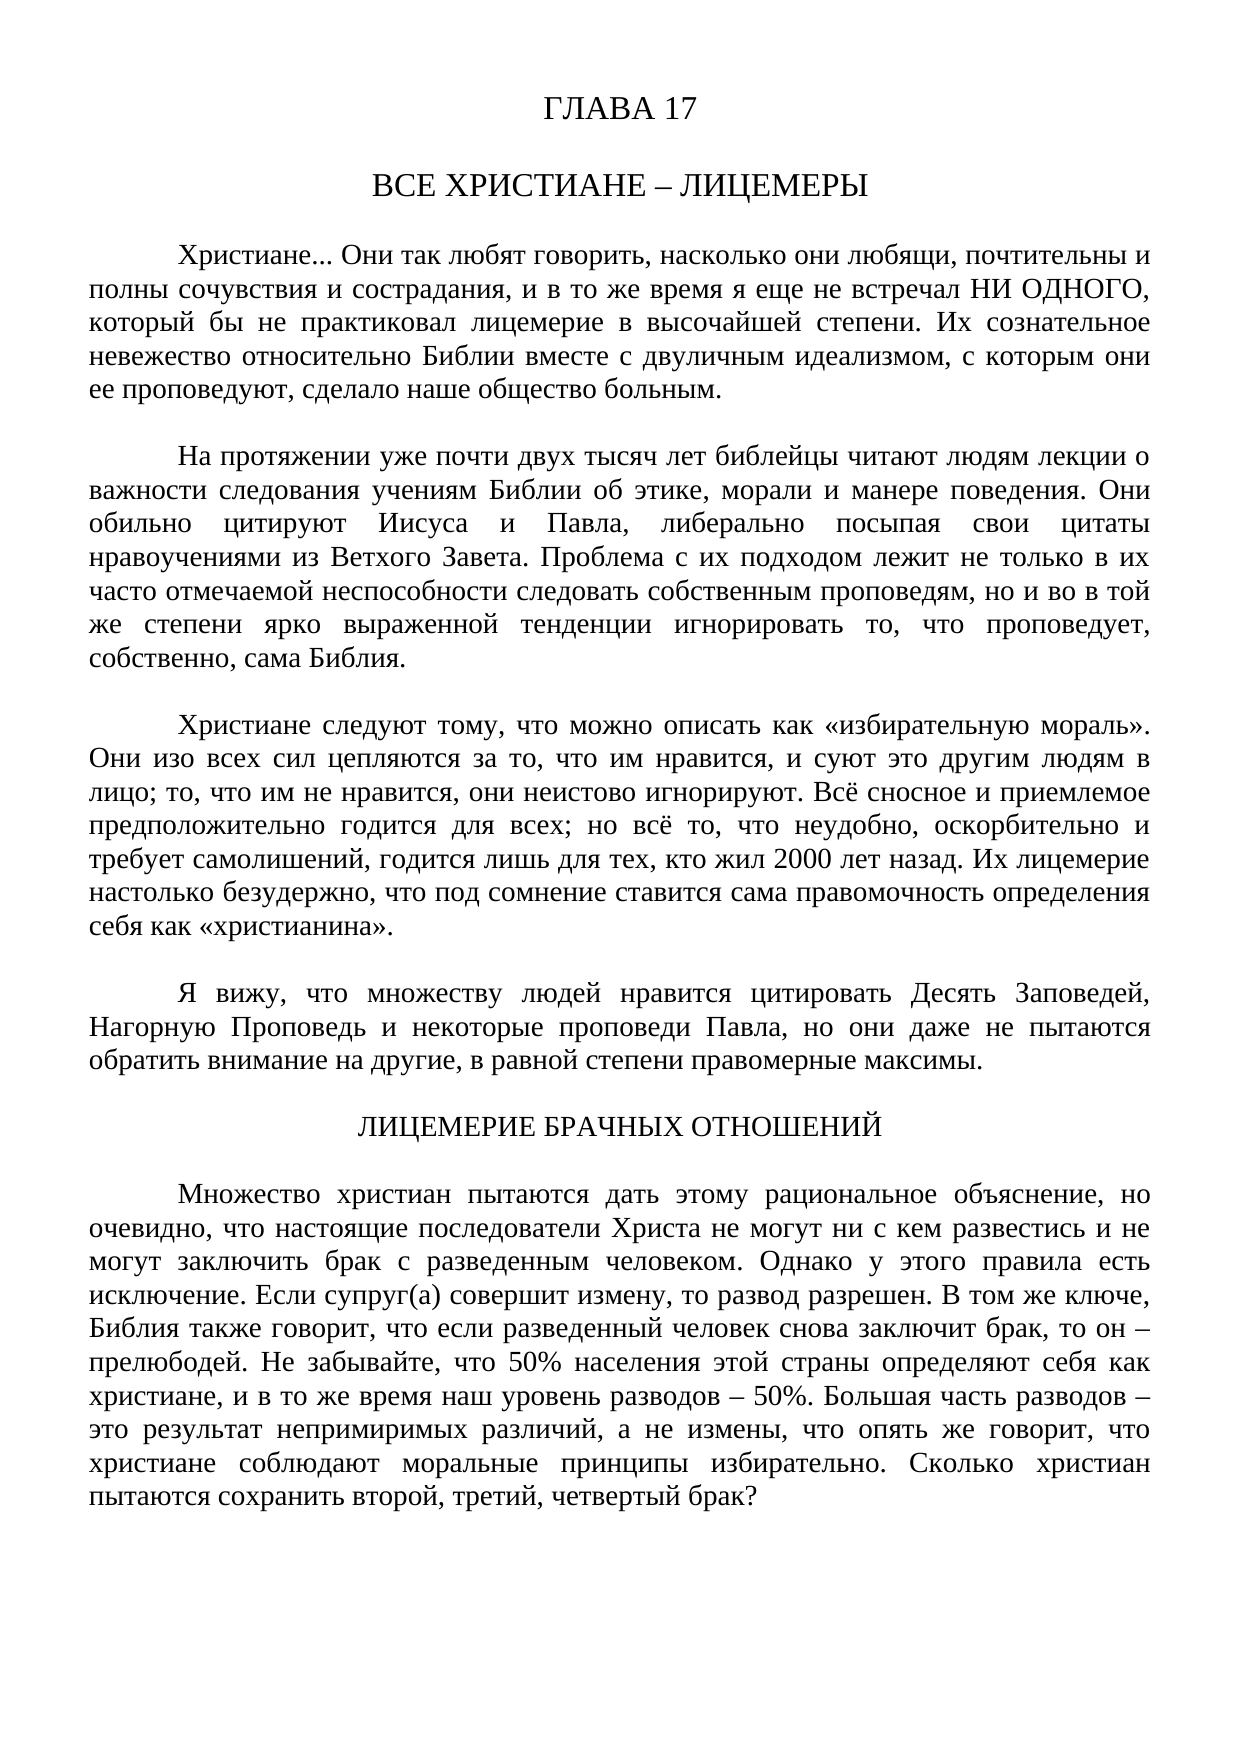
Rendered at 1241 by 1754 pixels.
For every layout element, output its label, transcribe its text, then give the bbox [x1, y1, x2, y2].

text Христиане следуют тому, что можно описать как «избирательную мораль». Они изо всех сил цепляются за то, что им нравится, и суют это другим людям в лицо; то, что им не нравится, они неистово игнорируют. Всё сносное и приемлемое предположительно годится для всех; но всё то, что неудобно, оскорбительно и требует самолишений, годится лишь для тех, кто жил 2000 лет назад. Их лицемерие настолько безудержно, что под сомнение ставится сама правомочность определения себя как «христианина». [89, 707, 1152, 942]
text На протяжении уже почти двух тысяч лет библейцы читают людям лекции о важности следования учениям Библии об этике, морали и манере поведения. Они обильно цитируют Иисуса и Павла, либерально посыпая свои цитаты нравоучениями из Ветхого Завета. Проблема с их подходом лежит не только в их часто отмечаемой неспособности следовать собственным проповедям, но и во в той же степени ярко выраженной тенденции игнорировать то, что проповедует, собственно, сама Библия. [89, 438, 1152, 673]
text Я вижу, что множеству людей нравится цитировать Десять Заповедей, Нагорную Проповедь и некоторые проповеди Павла, но они даже не пытаются обратить внимание на другие, в равной степени правомерные максимы. [89, 975, 1152, 1076]
text Множество христиан пытаются дать этому рациональное объяснение, но очевидно, что настоящие последователи Христа не могут ни с кем развестись и не могут заключить брак с разведенным человеком. Однако у этого правила есть исключение. Если супруг(а) совершит измену, то развод разрешен. В том же ключе, Библия также говорит, что если разведенный человек снова заключит брак, то он – прелюбодей. Не забывайте, что 50% населения этой страны определяют себя как христиане, и в то же время наш уровень разводов – 50%. Большая часть разводов – это результат непримиримых различий, а не измены, что опять же говорит, что христиане соблюдают моральные принципы избирательно. Сколько христиан пытаются сохранить второй, третий, четвертый брак? [89, 1176, 1152, 1512]
text ВСЕ ХРИСТИАНЕ – ЛИЦЕМЕРЫ [89, 165, 1152, 204]
text Христиане... Они так любят говорить, насколько они любящи, почтительны и полны сочувствия и сострадания, и в то же время я еще не встречал НИ ОДНОГО, который бы не практиковал лицемерие в высочайшей степени. Их сознательное невежество относительно Библии вместе с двуличным идеализмом, с которым они ее проповедуют, сделало наше общество больным. [89, 237, 1152, 405]
text ГЛАВА 17 [89, 89, 1152, 127]
text ЛИЦЕМЕРИЕ БРАЧНЫХ ОТНОШЕНИЙ [89, 1109, 1152, 1143]
